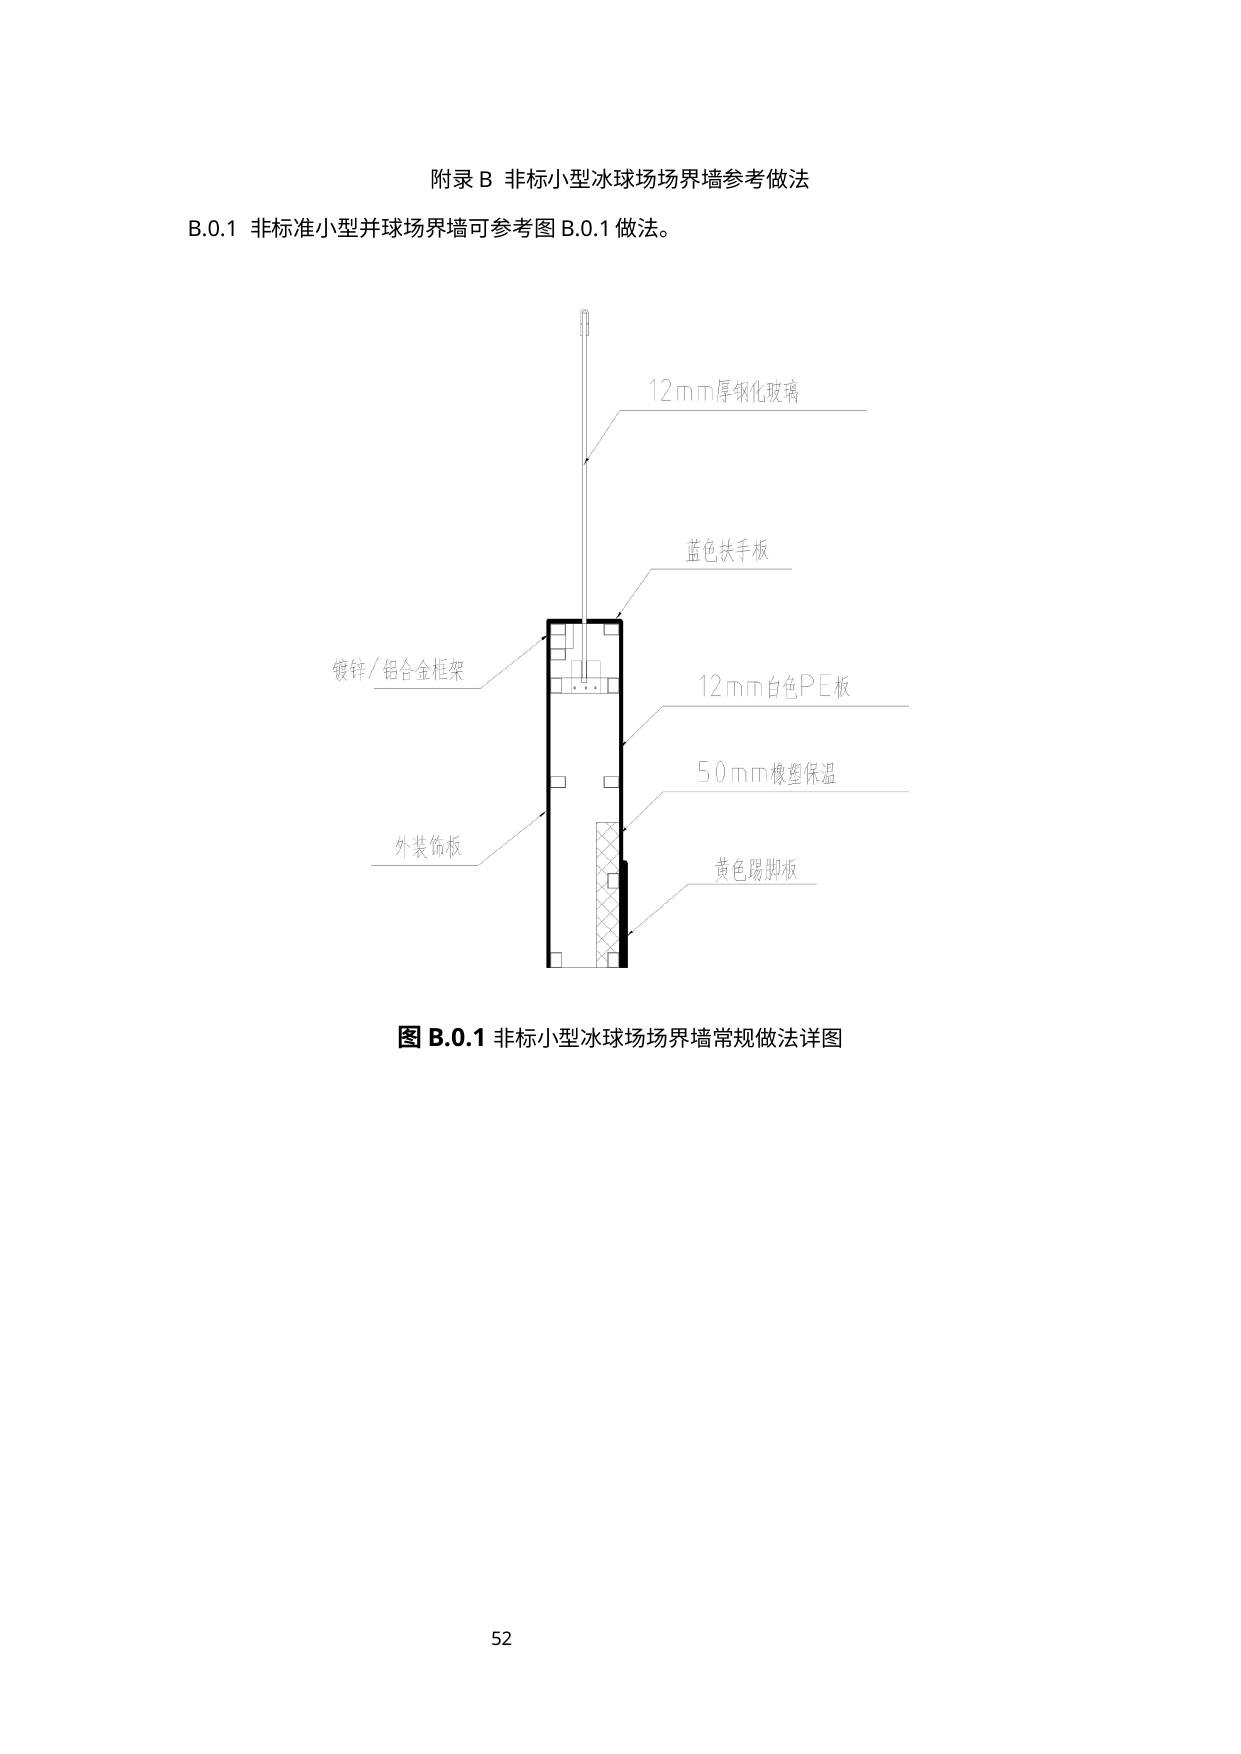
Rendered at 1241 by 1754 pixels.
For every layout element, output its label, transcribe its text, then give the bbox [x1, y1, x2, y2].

text B.0.1 非标准小型并球场界墙可参考图B.0.1做法。 [187, 210, 1053, 243]
picture [312, 271, 928, 981]
text 附录B 非标小型冰球场场界墙参考做法 [187, 162, 1053, 194]
text 图B.0.1 非标小型冰球场场界墙常规做法详图 [187, 1003, 1053, 1068]
